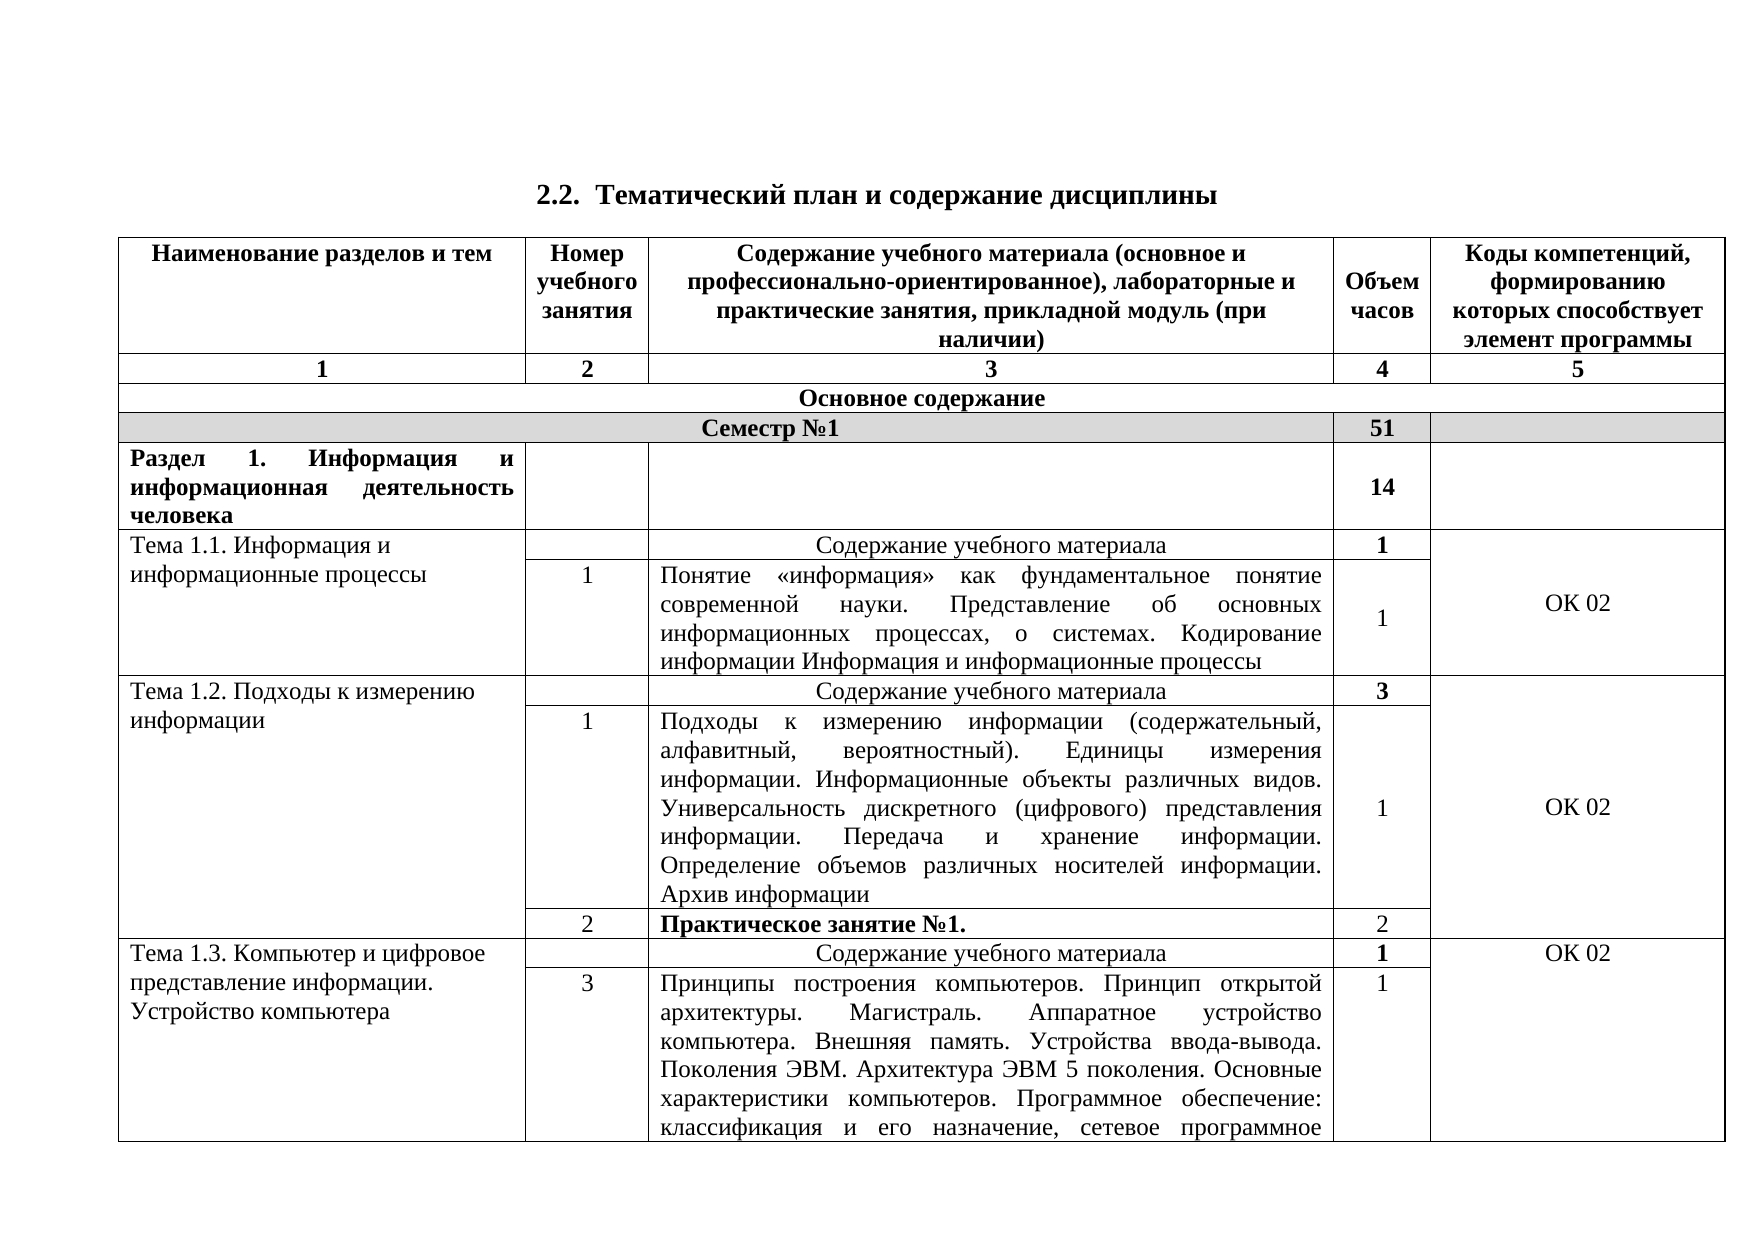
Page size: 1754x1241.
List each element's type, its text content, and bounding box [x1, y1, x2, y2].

table_cell 2 [526, 354, 648, 382]
table_cell 5 [1431, 354, 1724, 382]
table_header Наименование разделов и тем [119, 238, 525, 353]
table_cell Содержание учебного материала [649, 939, 1333, 967]
table_cell 3 [649, 354, 1333, 382]
table_cell 3 [1334, 676, 1430, 705]
table_cell Подходы к измерению информации (содержательный, алфавитный, вероятностный). Единицы измерения информации. Информационные объекты различных видов. Универсальность дискретного (цифрового) представления информации. Передача и хранение информации. Определение объемов различных носителей информации. Архив информации [649, 706, 1333, 908]
table_header Коды компетенций, формированию которых способствует элемент программы [1431, 238, 1724, 353]
table_cell Содержание учебного материала [649, 530, 1333, 559]
table_cell Тема 1.1. Информация и информационные процессы [119, 530, 525, 675]
table_cell [1431, 413, 1724, 442]
table_cell ОК 02 [1431, 676, 1724, 937]
table_cell Раздел 1. Информация и информационная деятельность человека [119, 443, 525, 529]
table_cell 1 [526, 706, 648, 908]
table_cell Семестр №1 [119, 413, 1333, 442]
table_cell [526, 676, 648, 705]
table_cell Основное содержание [119, 384, 1724, 412]
table_cell Практическое занятие №1. [649, 909, 1333, 937]
table_cell ОК 02 [1431, 530, 1724, 675]
table_cell 1 [119, 354, 525, 382]
table_header Содержание учебного материала (основное и профессионально-ориентированное), лабораторные и практические занятия, прикладной модуль (при наличии) [649, 238, 1333, 353]
table_cell 1 [1334, 530, 1430, 559]
table_cell [1431, 443, 1724, 529]
table_cell Содержание учебного материала [649, 676, 1333, 705]
list Тематический план и содержание дисциплины [118, 177, 1636, 211]
table_cell Понятие «информация» как фундаментальное понятие современной науки. Представление об основных информационных процессах, о системах. Кодирование информации Информация и информационные процессы [649, 560, 1333, 675]
table_header Объем часов [1334, 238, 1430, 353]
table_cell 14 [1334, 443, 1430, 529]
table_cell [526, 530, 648, 559]
table_cell 3 [526, 968, 648, 1141]
table_cell 2 [526, 909, 648, 937]
table_cell ОК 02 [1431, 939, 1724, 1141]
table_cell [649, 968, 1333, 1141]
table_cell [526, 443, 648, 529]
table_cell 51 [1334, 413, 1430, 442]
table_cell [526, 939, 648, 967]
table_cell 4 [1334, 354, 1430, 382]
table_cell 2 [1334, 909, 1430, 937]
table_cell 1 [1334, 706, 1430, 908]
table_cell 1 [526, 560, 648, 675]
table_cell 1 [1334, 968, 1430, 1141]
table_cell Тема 1.3. Компьютер и цифровое представление информации. Устройство компьютера [119, 939, 525, 1141]
table_cell Тема 1.2. Подходы к измерению информации [119, 676, 525, 937]
table_cell 1 [1334, 560, 1430, 675]
table_cell 1 [1334, 939, 1430, 967]
table_header Номер учебного занятия [526, 238, 648, 353]
table_cell [649, 443, 1333, 529]
